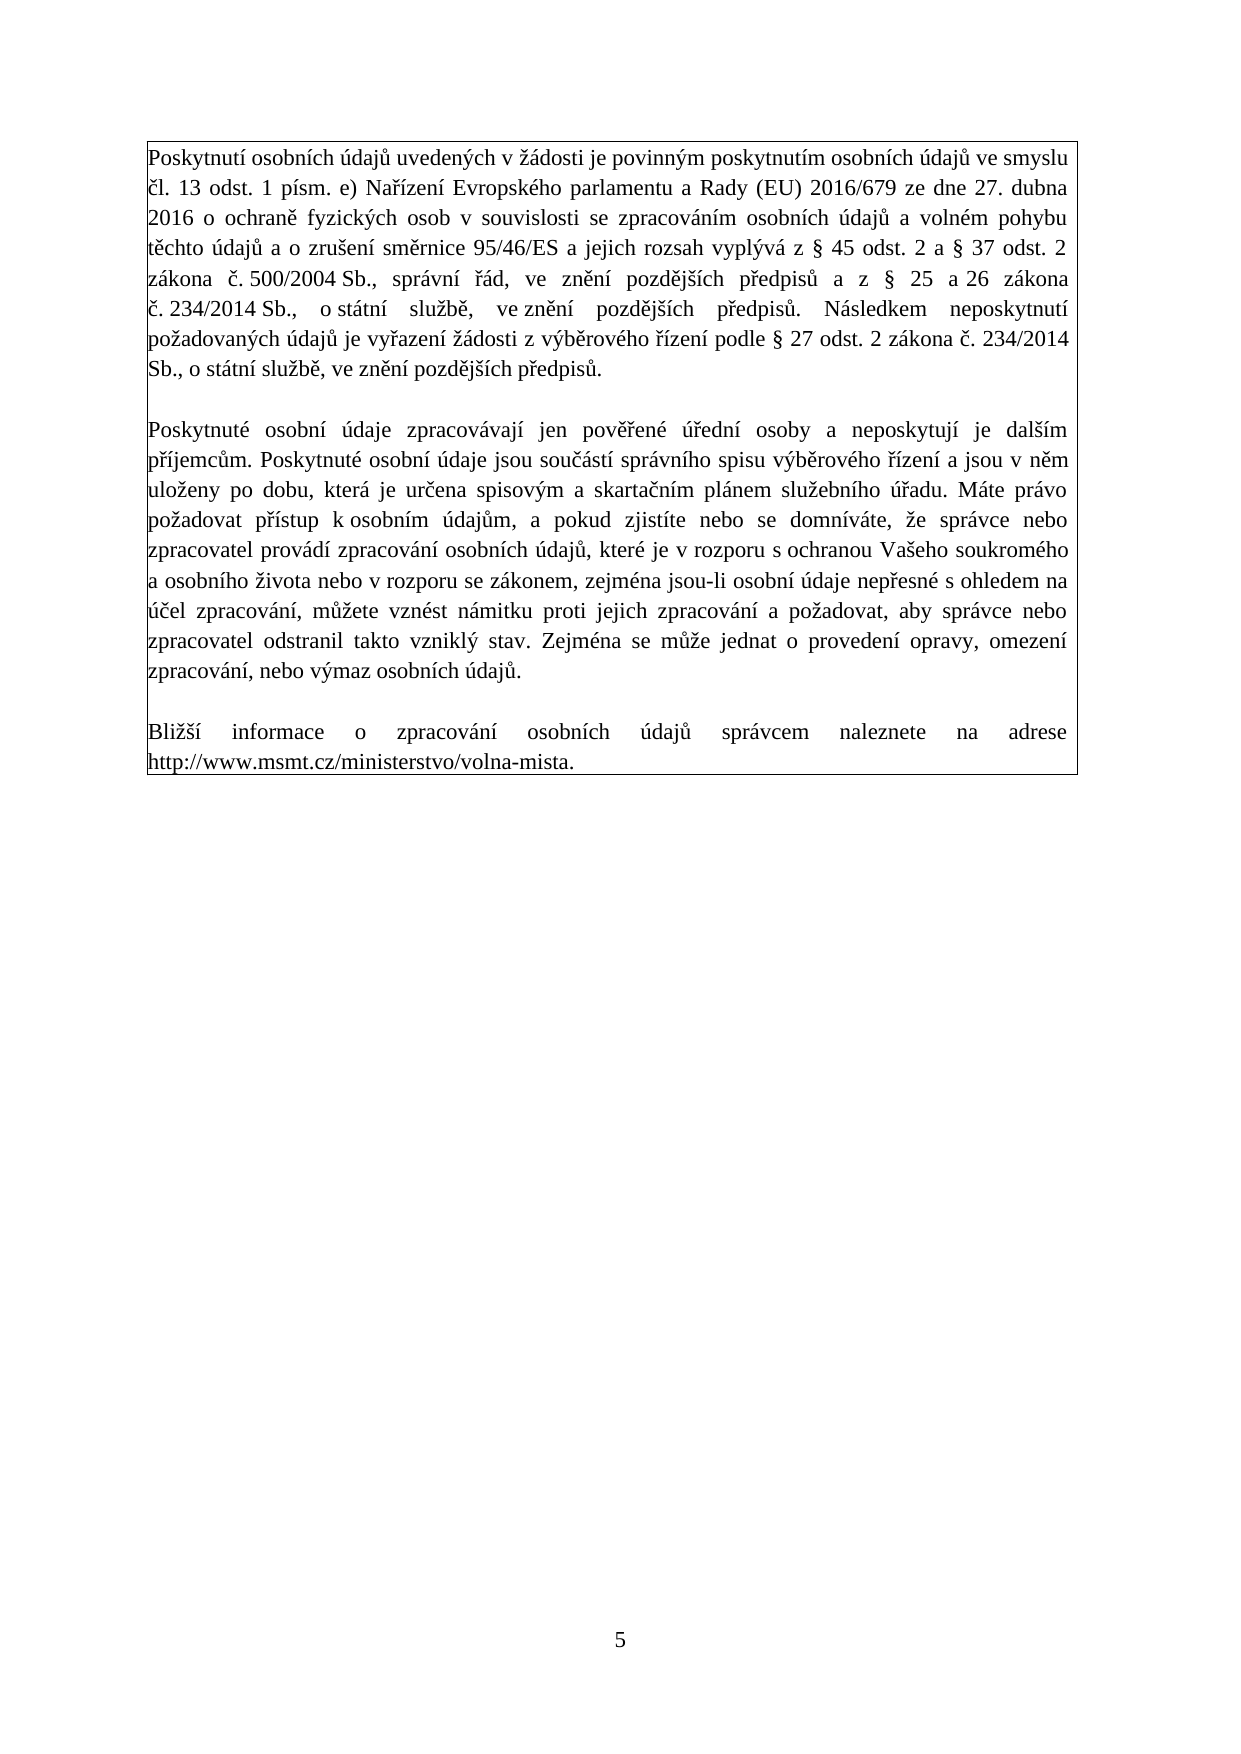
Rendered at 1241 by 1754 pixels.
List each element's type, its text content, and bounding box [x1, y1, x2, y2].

text Poskytnutí osobních údajů uvedených v žádosti je povinným poskytnutím osobních údajů ve smyslu čl. 13 odst. 1 písm. e) Nařízení Evropského parlamentu a Rady (EU) 2016/679 ze dne 27. dubna 2016 o ochraně fyzických osob v souvislosti se zpracováním osobních údajů a volném pohybu těchto údajů a o zrušení směrnice 95/46/ES a jejich rozsah vyplývá z § 45 odst. 2 a § 37 odst. 2 zákona č. 500/2004 Sb., správní řád, ve znění pozdějších předpisů a z § 25 a 26 zákona č. 234/2014 Sb., o státní službě, ve znění pozdějších předpisů. Následkem neposkytnutí požadovaných údajů je vyřazení žádosti z výběrového řízení podle § 27 odst. 2 zákona č. 234/2014 Sb., o státní službě, ve znění pozdějších předpisů. [148, 142, 1077, 382]
text Bližší informace o zpracování osobních údajů správcem naleznete na adrese http://www.msmt.cz/ministerstvo/volna-mista. [148, 715, 1077, 774]
text Poskytnuté osobní údaje zpracovávají jen pověřené úřední osoby a neposkytují je dalším příjemcům. Poskytnuté osobní údaje jsou součástí správního spisu výběrového řízení a jsou v něm uloženy po dobu, která je určena spisovým a skartačním plánem služebního úřadu. Máte právo požadovat přístup k osobním údajům, a pokud zjistíte nebo se domníváte, že správce nebo zpracovatel provádí zpracování osobních údajů, které je v rozporu s ochranou Vašeho soukromého a osobního života nebo v rozporu se zákonem, zejména jsou-li osobní údaje nepřesné s ohledem na účel zpracování, můžete vznést námitku proti jejich zpracování a požadovat, aby správce nebo zpracovatel odstranil takto vzniklý stav. Zejména se může jednat o provedení opravy, omezení zpracování, nebo výmaz osobních údajů. [148, 413, 1077, 684]
